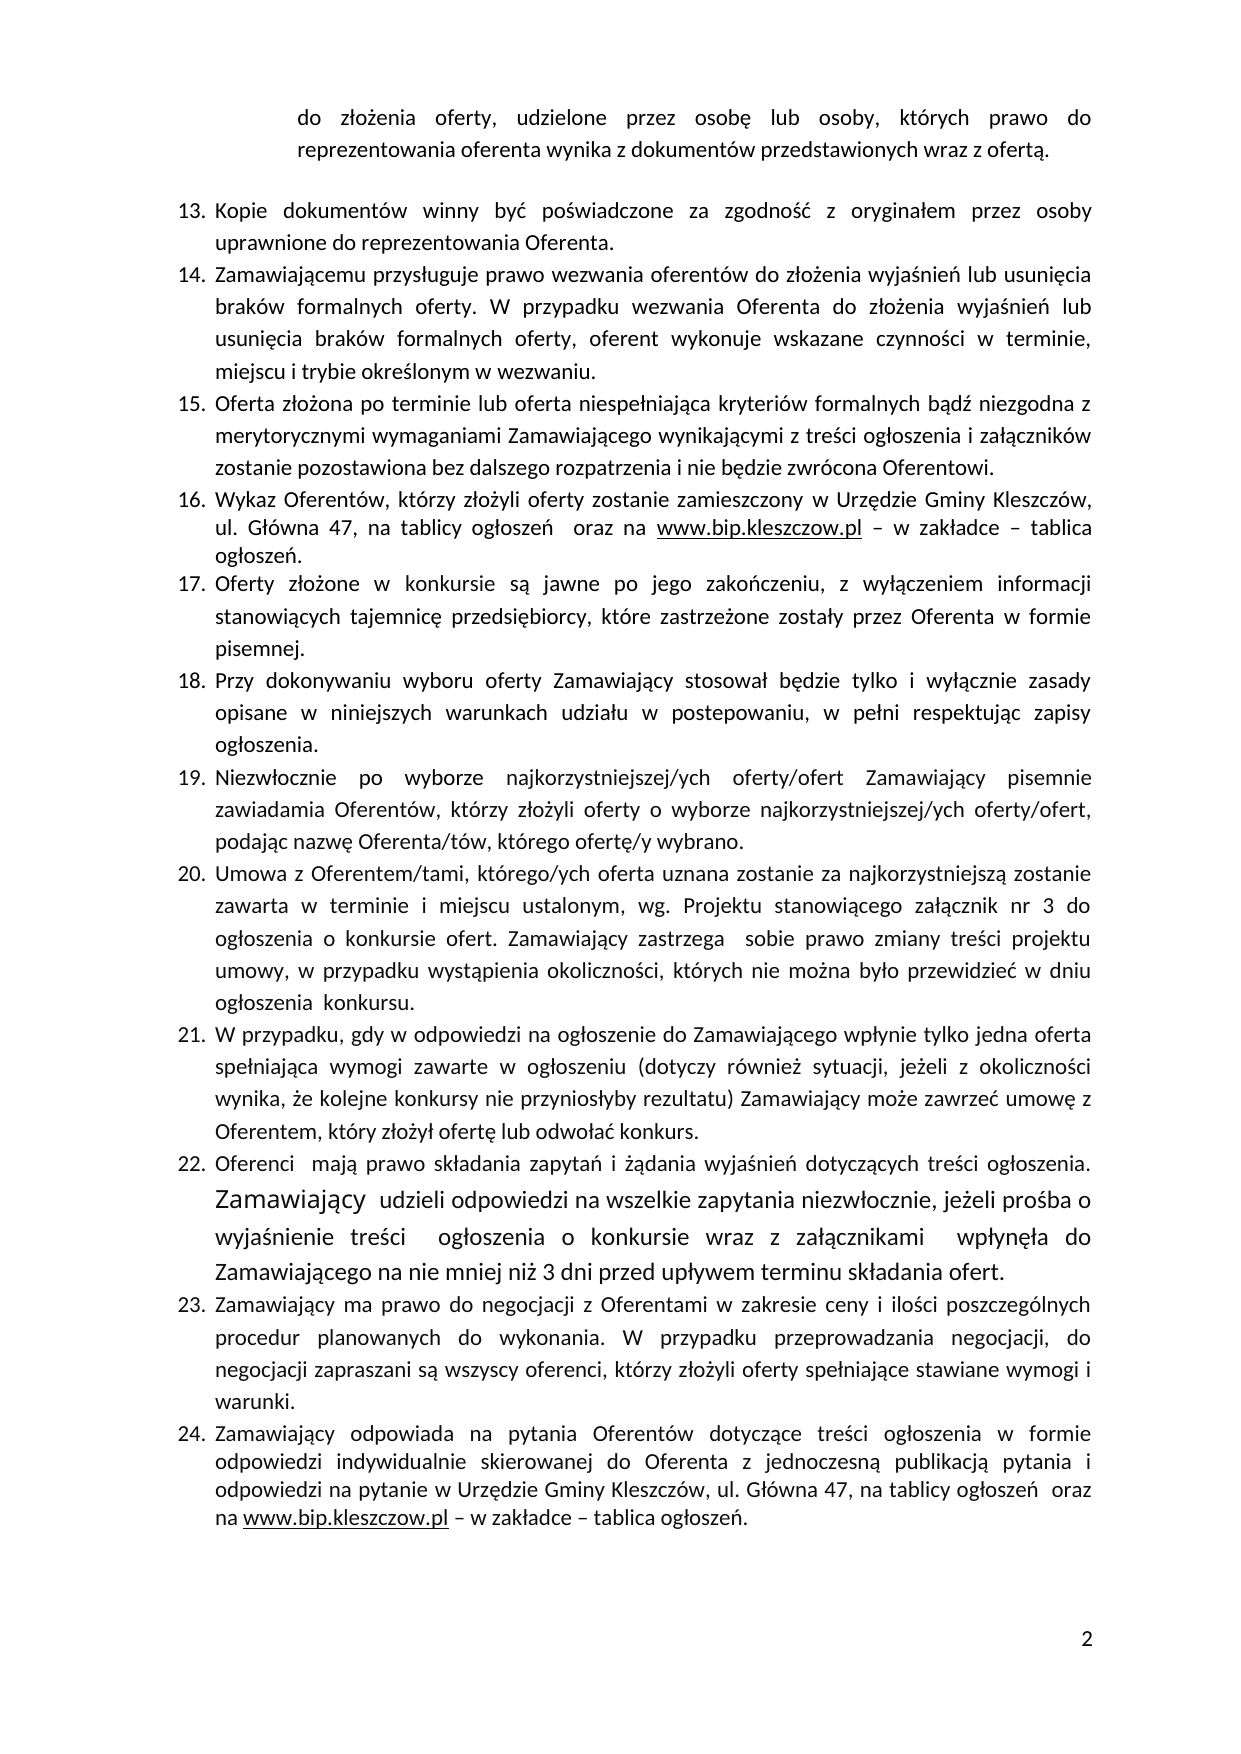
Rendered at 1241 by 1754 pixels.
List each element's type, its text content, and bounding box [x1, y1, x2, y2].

list Oferty złożone w konkursie są jawne po jego zakończeniu, z wyłączeniem informacji stanowiących tajemnicę przedsiębiorcy, które zastrzeżone zostały przez Oferenta w formie pisemnej. [177, 569, 1093, 662]
list Kopie dokumentów winny być poświadczone za zgodność z oryginałem przez osoby uprawnione do reprezentowania Oferenta. [177, 196, 1093, 256]
list Wykaz Oferentów, którzy złożyli oferty zostanie zamieszczony w Urzędzie Gminy Kleszczów, ul. Główna 47, na tablicy ogłoszeń oraz na www.bip.kleszczow.pl – w zakładce – tablica ogłoszeń. [177, 486, 1093, 569]
list Zamawiający odpowiada na pytania Oferentów dotyczące treści ogłoszenia w formie odpowiedzi indywidualnie skierowanej do Oferenta z jednoczesną publikacją pytania i odpowiedzi na pytanie w Urzędzie Gminy Kleszczów, ul. Główna 47, na tablicy ogłoszeń oraz na www.bip.kleszczow.pl – w zakładce – tablica ogłoszeń. [177, 1419, 1093, 1531]
list Oferenci mają prawo składania zapytań i żądania wyjaśnień dotyczących treści ogłoszenia. Zamawiający udzieli odpowiedzi na wszelkie zapytania niezwłocznie, jeżeli prośba o wyjaśnienie treści ogłoszenia o konkursie wraz z załącznikami wpłynęła do Zamawiającego na nie mniej niż 3 dni przed upływem terminu składania ofert. [177, 1149, 1093, 1286]
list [260, 103, 1093, 164]
list W przypadku, gdy w odpowiedzi na ogłoszenie do Zamawiającego wpłynie tylko jedna oferta spełniająca wymogi zawarte w ogłoszeniu (dotyczy również sytuacji, jeżeli z okoliczności wynika, że kolejne konkursy nie przyniosłyby rezultatu) Zamawiający może zawrzeć umowę z Oferentem, który złożył ofertę lub odwołać konkurs. [177, 1020, 1093, 1145]
list Oferta złożona po terminie lub oferta niespełniająca kryteriów formalnych bądź niezgodna z merytorycznymi wymaganiami Zamawiającego wynikającymi z treści ogłoszenia i załączników zostanie pozostawiona bez dalszego rozpatrzenia i nie będzie zwrócona Oferentowi. [177, 389, 1093, 481]
list Zamawiającemu przysługuje prawo wezwania oferentów do złożenia wyjaśnień lub usunięcia braków formalnych oferty. W przypadku wezwania Oferenta do złożenia wyjaśnień lub usunięcia braków formalnych oferty, oferent wykonuje wskazane czynności w terminie, miejscu i trybie określonym w wezwaniu. [177, 260, 1093, 385]
list Zamawiający ma prawo do negocjacji z Oferentami w zakresie ceny i ilości poszczególnych procedur planowanych do wykonania. W przypadku przeprowadzania negocjacji, do negocjacji zapraszani są wszyscy oferenci, którzy złożyli oferty spełniające stawiane wymogi i warunki. [177, 1291, 1093, 1415]
list Umowa z Oferentem/tami, którego/ych oferta uznana zostanie za najkorzystniejszą zostanie zawarta w terminie i miejscu ustalonym, wg. Projektu stanowiącego załącznik nr 3 do ogłoszenia o konkursie ofert. Zamawiający zastrzega sobie prawo zmiany treści projektu umowy, w przypadku wystąpienia okoliczności, których nie można było przewidzieć w dniu ogłoszenia konkursu. [177, 859, 1093, 1016]
list Przy dokonywaniu wyboru oferty Zamawiający stosował będzie tylko i wyłącznie zasady opisane w niniejszych warunkach udziału w postepowaniu, w pełni respektując zapisy ogłoszenia. [177, 666, 1093, 758]
list Niezwłocznie po wyborze najkorzystniejszej/ych oferty/ofert Zamawiający pisemnie zawiadamia Oferentów, którzy złożyli oferty o wyborze najkorzystniejszej/ych oferty/ofert, podając nazwę Oferenta/tów, którego ofertę/y wybrano. [177, 763, 1093, 855]
